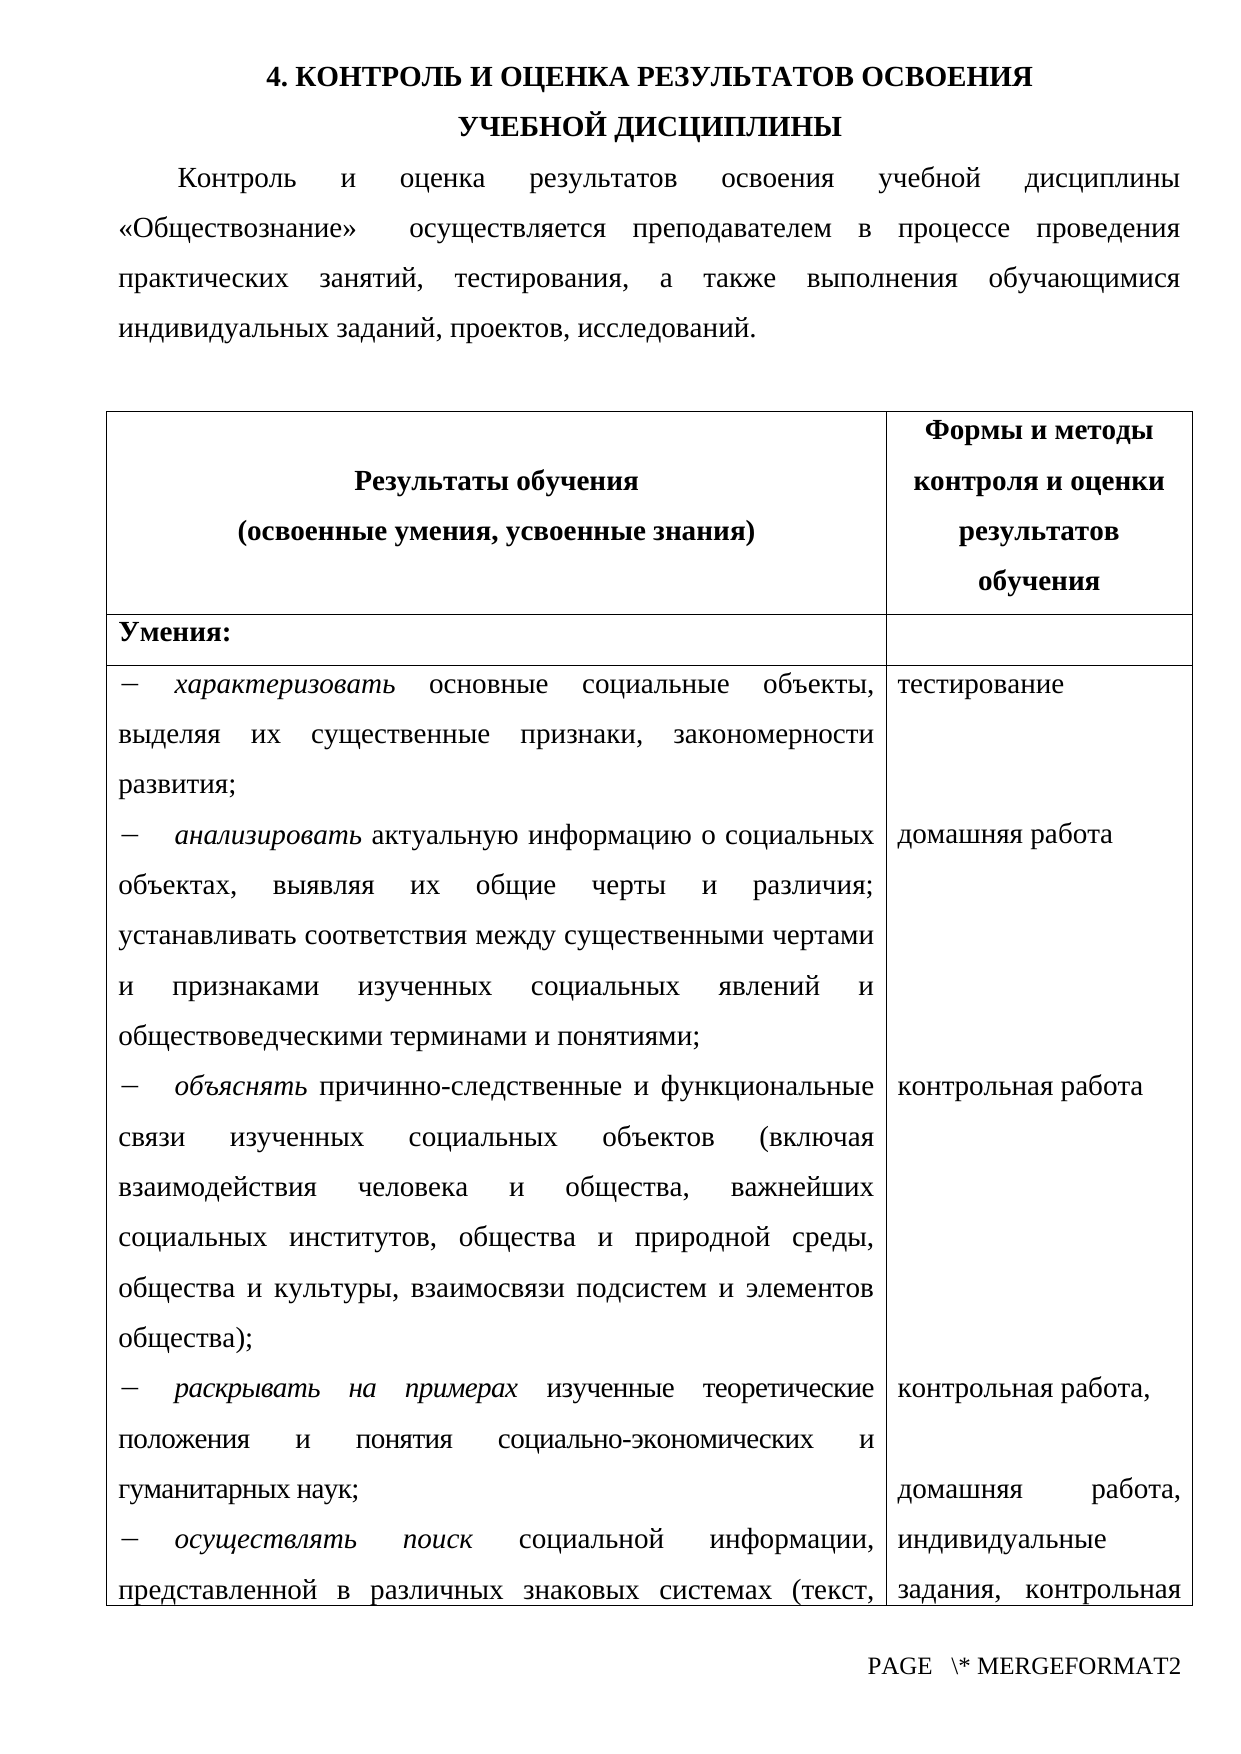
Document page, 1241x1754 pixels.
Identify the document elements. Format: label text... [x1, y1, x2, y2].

table_cell Умения: [107, 615, 886, 665]
table_cell [887, 615, 1192, 665]
text УЧЕБНОЙ ДИСЦИПЛИНЫ [118, 109, 1181, 143]
text Контроль и оценка результатов освоения учебной дисциплины «Обществознание» осуществляется преподавателем в процессе проведения практических занятий, тестирования, а также выполнения обучающимися индивидуальных заданий, проектов, исследований. [118, 160, 1181, 344]
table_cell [107, 666, 886, 1605]
table_header Формы и методы контроля и оценки результатов обучения [887, 412, 1192, 613]
text 4. КОНТРОЛЬ И ОЦЕНКА РЕЗУЛЬТАТОВ ОСВОЕНИЯ [118, 59, 1181, 93]
table_header Результаты обучения (освоенные умения, усвоенные знания) [107, 412, 886, 613]
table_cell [887, 666, 1192, 1605]
